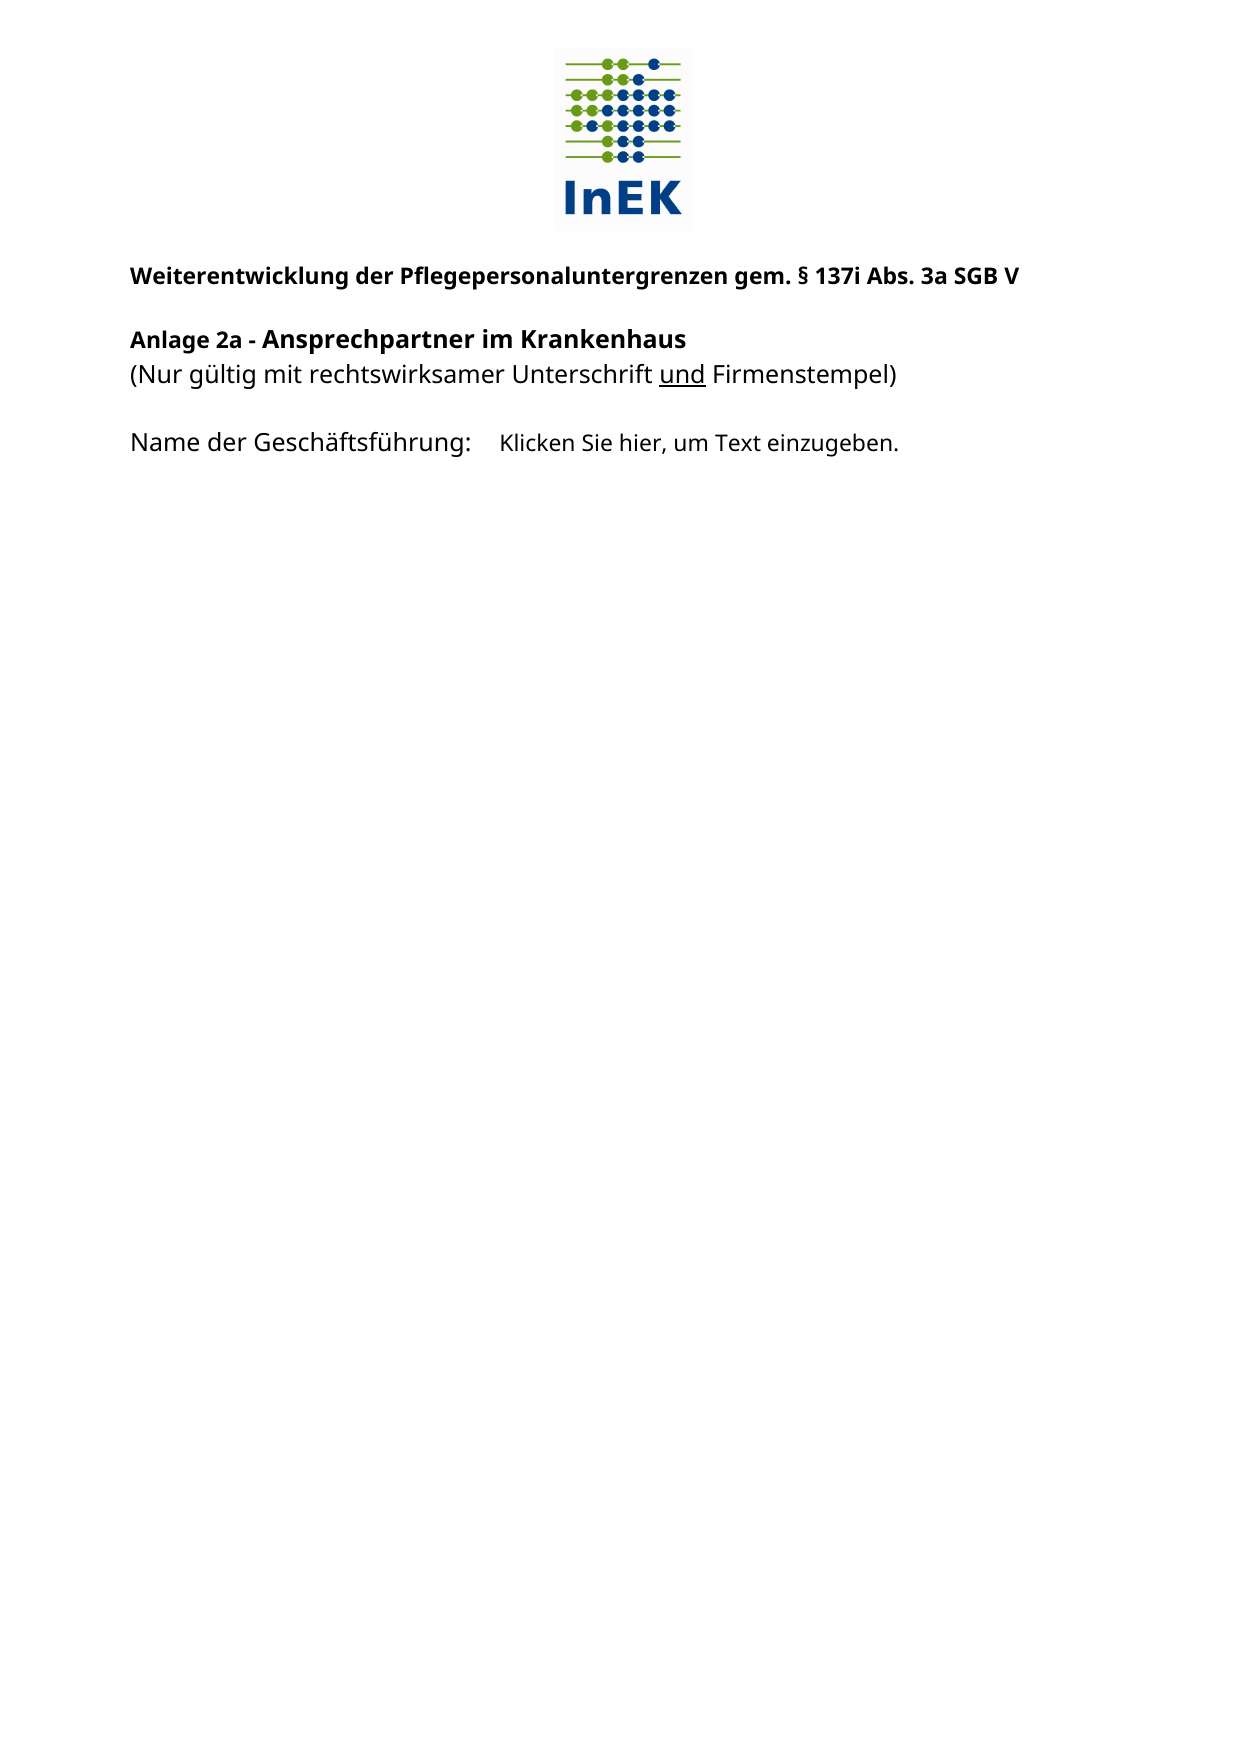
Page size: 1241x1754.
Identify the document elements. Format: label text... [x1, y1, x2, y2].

text (Nur gültig mit rechtswirksamer Unterschrift und Firmenstempel) [130, 356, 1116, 390]
text Name der Geschäftsführung: [130, 424, 1116, 458]
picture [554, 47, 692, 231]
